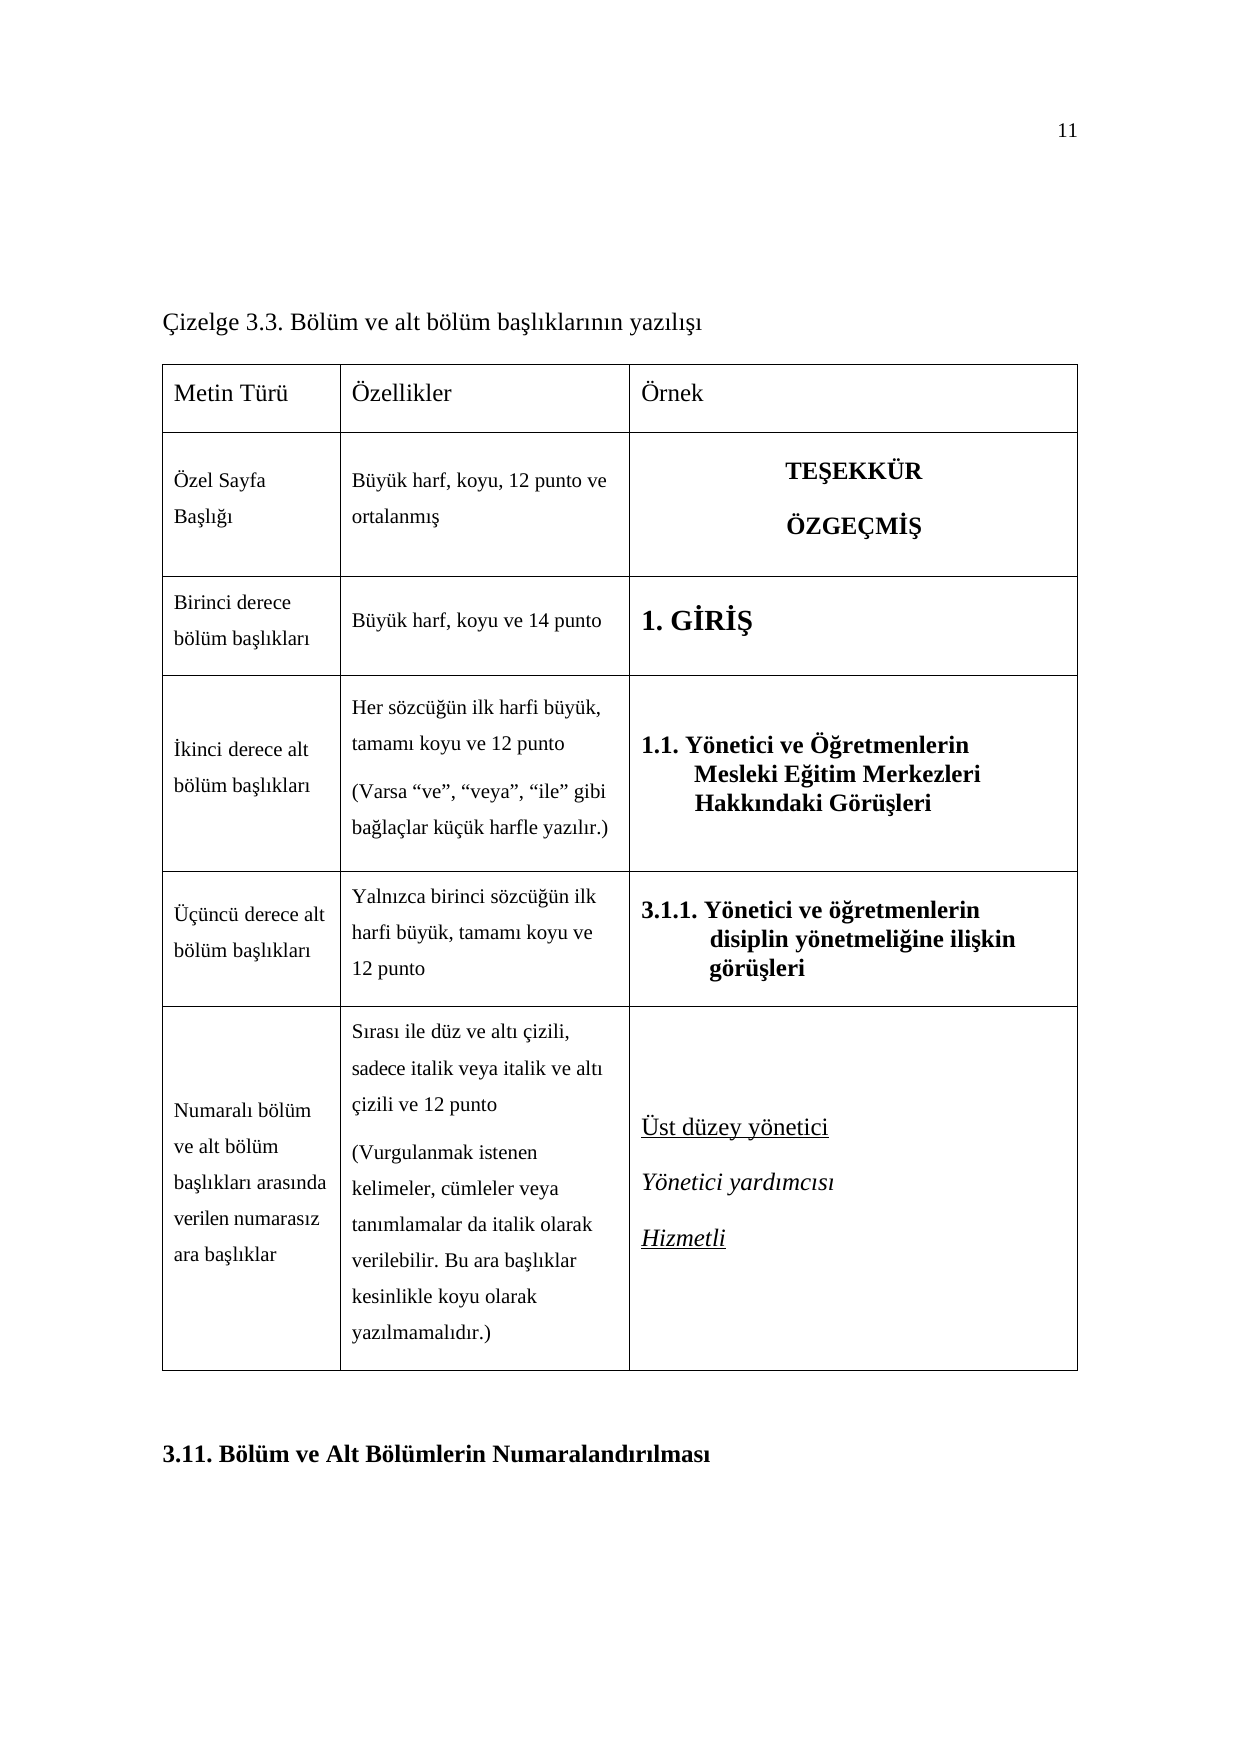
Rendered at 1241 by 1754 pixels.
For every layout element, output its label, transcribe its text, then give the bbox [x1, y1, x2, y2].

table_header Metin Türü [163, 365, 340, 432]
table_cell İkinci derece alt bölüm başlıkları [163, 676, 340, 871]
table_cell Büyük harf, koyu ve 14 punto [341, 577, 629, 675]
text 3.11. Bölüm ve Alt Bölümlerin Numaralandırılması [162, 1439, 1078, 1468]
table_header Özellikler [341, 365, 629, 432]
table_cell Büyük harf, koyu, 12 punto ve ortalanmış [341, 433, 629, 576]
table_cell Birinci derece bölüm başlıkları [163, 577, 340, 675]
table_cell Sırası ile düz ve altı çizili, sadece italik veya italik ve altı çizili ve 12 punto (Vurgulanmak istenen kelimeler, cümleler veya tanımlamalar da italik olarak verilebilir. Bu ara başlıklar kesinlikle koyu olarak yazılmamalıdır.) [341, 1007, 629, 1370]
table_cell 1.1. Yönetici ve Öğretmenlerin Mesleki Eğitim Merkezleri Hakkındaki Görüşleri [630, 676, 1077, 871]
table_cell Özel Sayfa Başlığı [163, 433, 340, 576]
table_cell Üst düzey yönetici Yönetici yardımcısı Hizmetli [630, 1007, 1077, 1370]
table_cell Numaralı bölüm ve alt bölüm başlıkları arasında verilen numarasız ara başlıklar [163, 1007, 340, 1370]
table_cell Üçüncü derece alt bölüm başlıkları [163, 872, 340, 1006]
table_cell 1. GİRİŞ [630, 577, 1077, 675]
text Çizelge 3.3. Bölüm ve alt bölüm başlıklarının yazılışı [162, 307, 1078, 335]
table_cell 3.1.1. Yönetici ve öğretmenlerin disiplin yönetmeliğine ilişkin görüşleri [630, 872, 1077, 1006]
table_cell TEŞEKKÜR ÖZGEÇMİŞ [630, 433, 1077, 576]
table_cell Her sözcüğün ilk harfi büyük, tamamı koyu ve 12 punto (Varsa “ve”, “veya”, “ile” gibi bağlaçlar küçük harfle yazılır.) [341, 676, 629, 871]
table_cell Yalnızca birinci sözcüğün ilk harfi büyük, tamamı koyu ve 12 punto [341, 872, 629, 1006]
table_header Örnek [630, 365, 1077, 432]
